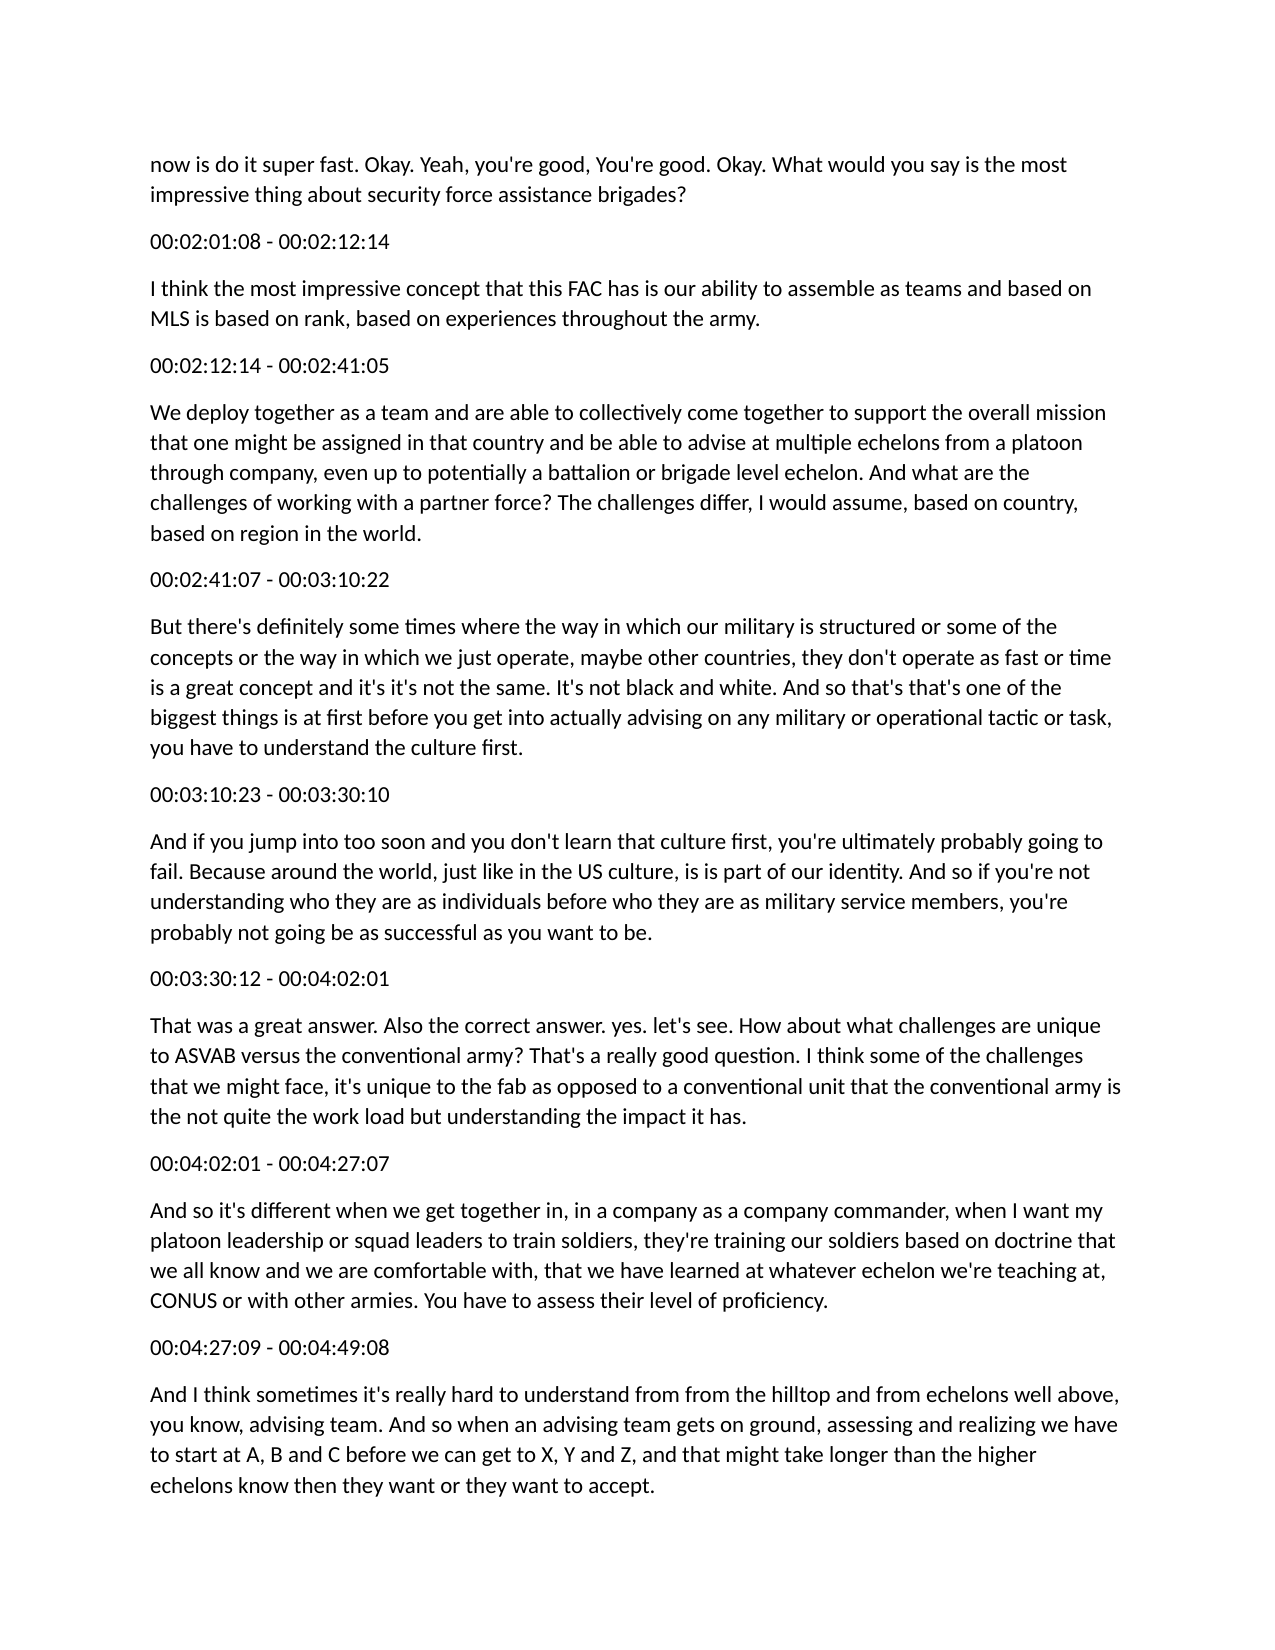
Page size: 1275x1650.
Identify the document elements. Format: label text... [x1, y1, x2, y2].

text 00:03:10:23 - 00:03:30:10 [150, 780, 1125, 808]
text 00:02:01:08 - 00:02:12:14 [150, 227, 1125, 255]
text And if you jump into too soon and you don't learn that culture first, you're ultimately probably going to fail. Because around the world, just like in the US culture, is is part of our identity. And so if you're not understanding who they are as individuals before who they are as military service members, you're probably not going be as successful as you want to be. [150, 827, 1125, 946]
text 00:04:27:09 - 00:04:49:08 [150, 1333, 1125, 1361]
text I think the most impressive concept that this FAC has is our ability to assemble as teams and based on MLS is based on rank, based on experiences throughout the army. [150, 274, 1125, 332]
text now is do it super fast. Okay. Yeah, you're good, You're good. Okay. What would you say is the most impressive thing about security force assistance brigades? [150, 150, 1125, 208]
text And so it's different when we get together in, in a company as a company commander, when I want my platoon leadership or squad leaders to train soldiers, they're training our soldiers based on doctrine that we all know and we are comfortable with, that we have learned at whatever echelon we're teaching at, CONUS or with other armies. You have to assess their level of proficiency. [150, 1196, 1125, 1314]
text That was a great answer. Also the correct answer. yes. let's see. How about what challenges are unique to ASVAB versus the conventional army? That's a really good question. I think some of the challenges that we might face, it's unique to the fab as opposed to a conventional unit that the conventional army is the not quite the work load but understanding the impact it has. [150, 1011, 1125, 1130]
text 00:02:12:14 - 00:02:41:05 [150, 351, 1125, 379]
text We deploy together as a team and are able to collectively come together to support the overall mission that one might be assigned in that country and be able to advise at multiple echelons from a platoon through company, even up to potentially a battalion or brigade level echelon. And what are the challenges of working with a partner force? The challenges differ, I would assume, based on country, based on region in the world. [150, 398, 1125, 547]
text But there's definitely some times where the way in which our military is structured or some of the concepts or the way in which we just operate, maybe other countries, they don't operate as fast or time is a great concept and it's it's not the same. It's not black and white. And so that's that's one of the biggest things is at first before you get into actually advising on any military or operational tactic or task, you have to understand the culture first. [150, 612, 1125, 761]
text 00:04:02:01 - 00:04:27:07 [150, 1149, 1125, 1177]
text And I think sometimes it's really hard to understand from from the hilltop and from echelons well above, you know, advising team. And so when an advising team gets on ground, assessing and realizing we have to start at A, B and C before we can get to X, Y and Z, and that might take longer than the higher echelons know then they want or they want to accept. [150, 1380, 1125, 1499]
text 00:02:41:07 - 00:03:10:22 [150, 566, 1125, 594]
text 00:03:30:12 - 00:04:02:01 [150, 964, 1125, 993]
